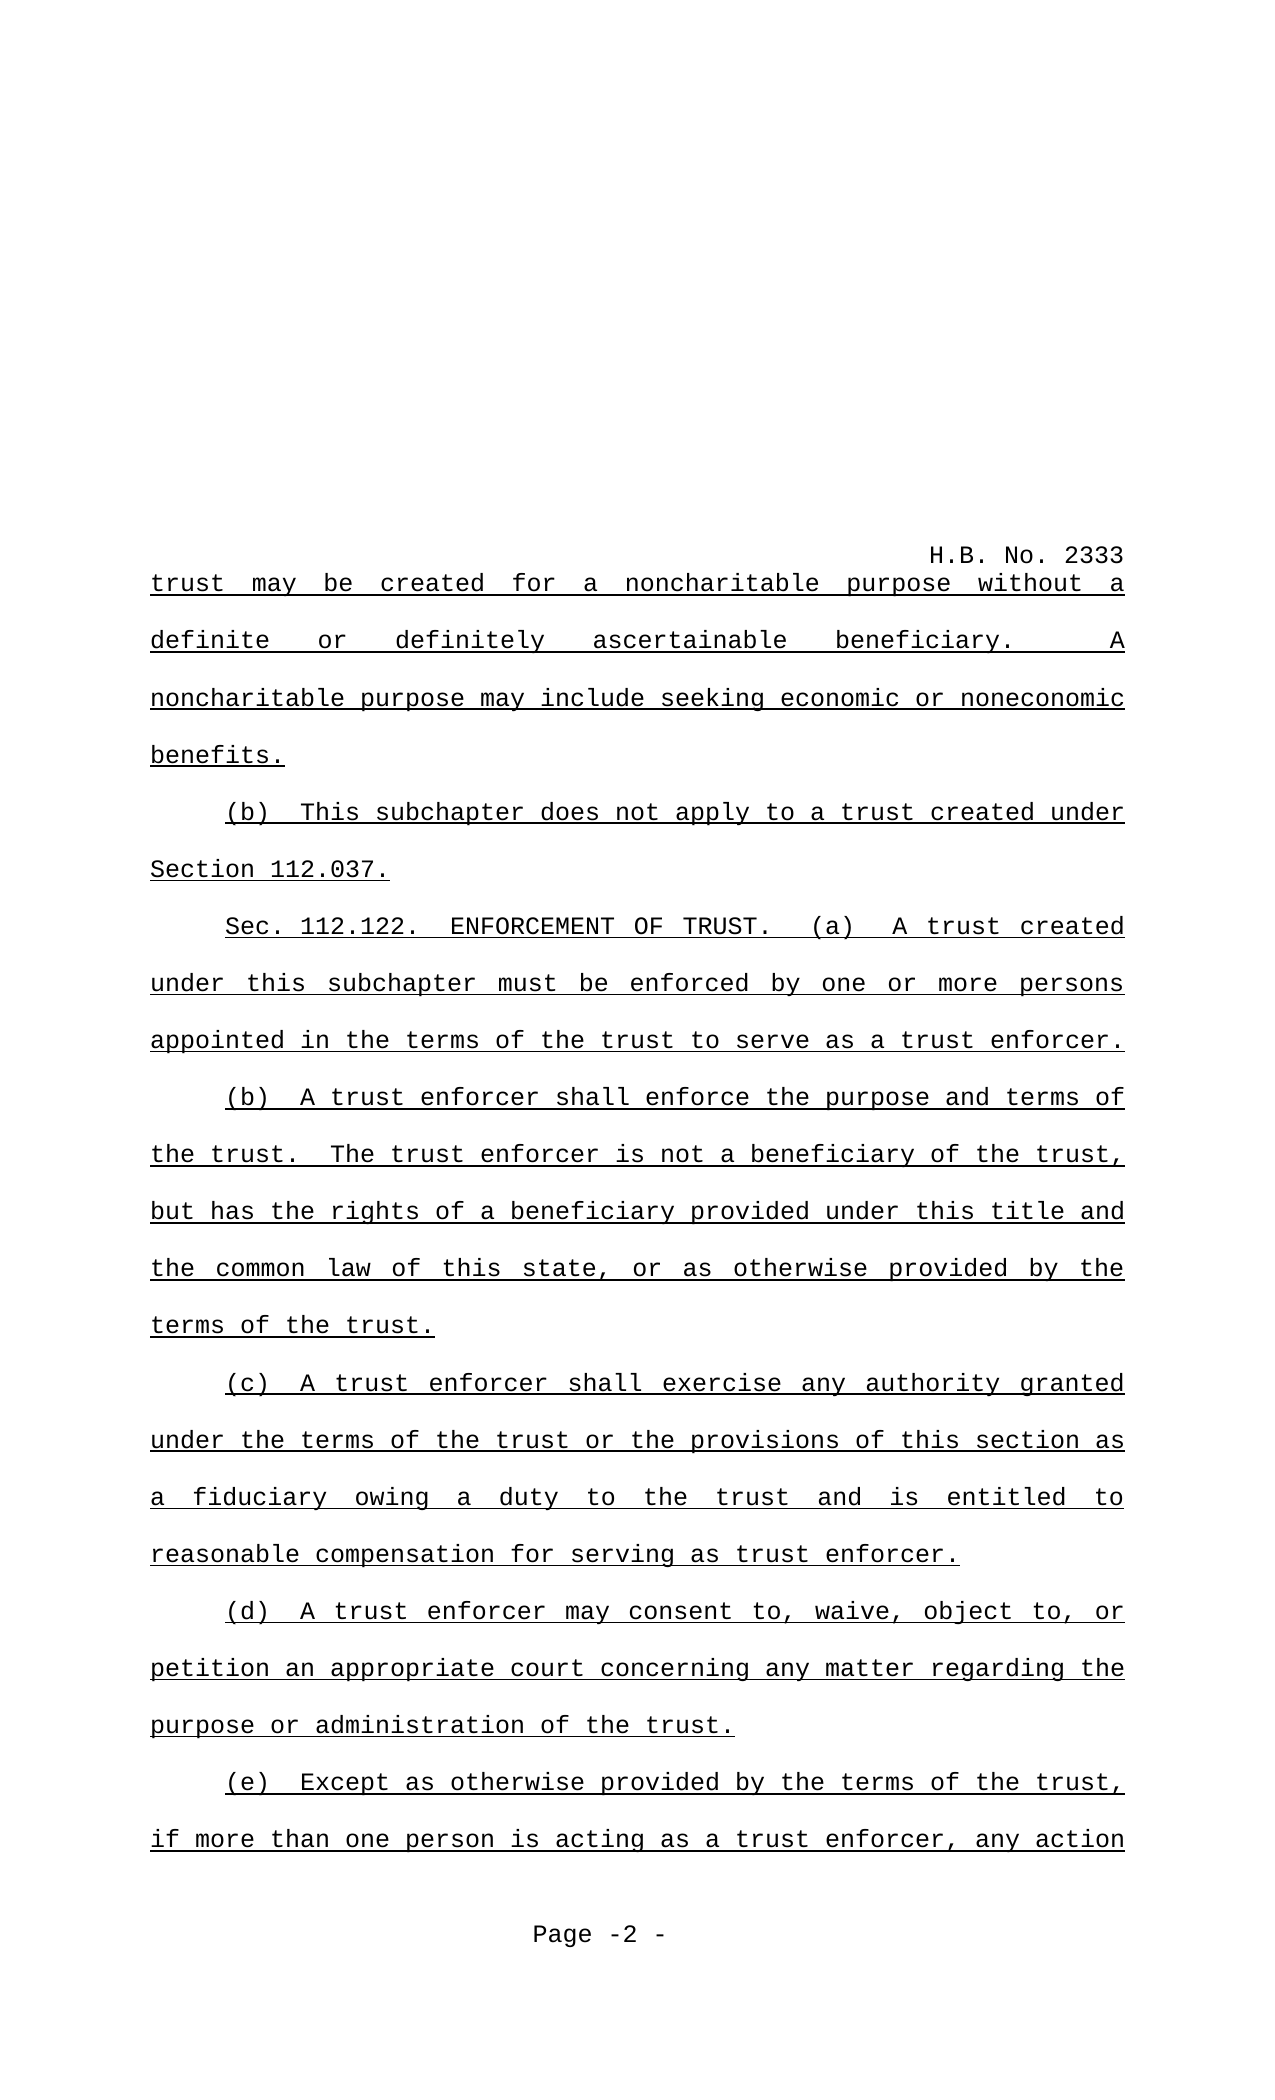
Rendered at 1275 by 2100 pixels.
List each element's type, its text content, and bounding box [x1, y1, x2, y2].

text (b) A trust enforcer shall enforce the purpose and terms of the trust. The trust enforcer is not a beneficiary of the trust, but has the rights of a beneficiary provided under this title and the common law of this state, or as otherwise provided by the terms of the trust. [150, 1281, 1125, 1341]
text (b) A trust enforcer shall enforce the purpose and terms of the trust. The trust enforcer is not a beneficiary of the trust, but has the rights of a beneficiary provided under this title and the common law of this state, or as otherwise provided by the terms of the trust. [150, 1167, 1125, 1222]
text Sec. 112.122. ENFORCEMENT OF TRUST. (a) A trust created under this subchapter must be enforced by one or more persons appointed in the terms of the trust to serve as a trust enforcer. [150, 995, 1125, 1051]
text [150, 1769, 1125, 1850]
text (c) A trust enforcer shall exercise any authority granted under the terms of the trust or the provisions of this section as a fiduciary owing a duty to the trust and is entitled to reasonable compensation for serving as trust enforcer. [150, 1370, 1125, 1450]
text (c) A trust enforcer shall exercise any authority granted under the terms of the trust or the provisions of this section as a fiduciary owing a duty to the trust and is entitled to reasonable compensation for serving as trust enforcer. [150, 1452, 1125, 1570]
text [150, 571, 1125, 594]
text (d) A trust enforcer may consent to, waive, object to, or petition an appropriate court concerning any matter regarding the purpose or administration of the trust. [150, 1598, 1125, 1679]
text (b) A trust enforcer shall enforce the purpose and terms of the trust. The trust enforcer is not a beneficiary of the trust, but has the rights of a beneficiary provided under this title and the common law of this state, or as otherwise provided by the terms of the trust. [150, 1084, 1125, 1165]
text (d) A trust enforcer may consent to, waive, object to, or petition an appropriate court concerning any matter regarding the purpose or administration of the trust. [150, 1680, 1125, 1741]
text Sec. 112.122. ENFORCEMENT OF TRUST. (a) A trust created under this subchapter must be enforced by one or more persons appointed in the terms of the trust to serve as a trust enforcer. [150, 913, 1125, 994]
text (b) A trust enforcer shall enforce the purpose and terms of the trust. The trust enforcer is not a beneficiary of the trust, but has the rights of a beneficiary provided under this title and the common law of this state, or as otherwise provided by the terms of the trust. [150, 1224, 1125, 1279]
text (b) This subchapter does not apply to a trust created under Section 112.037. [150, 799, 1125, 885]
